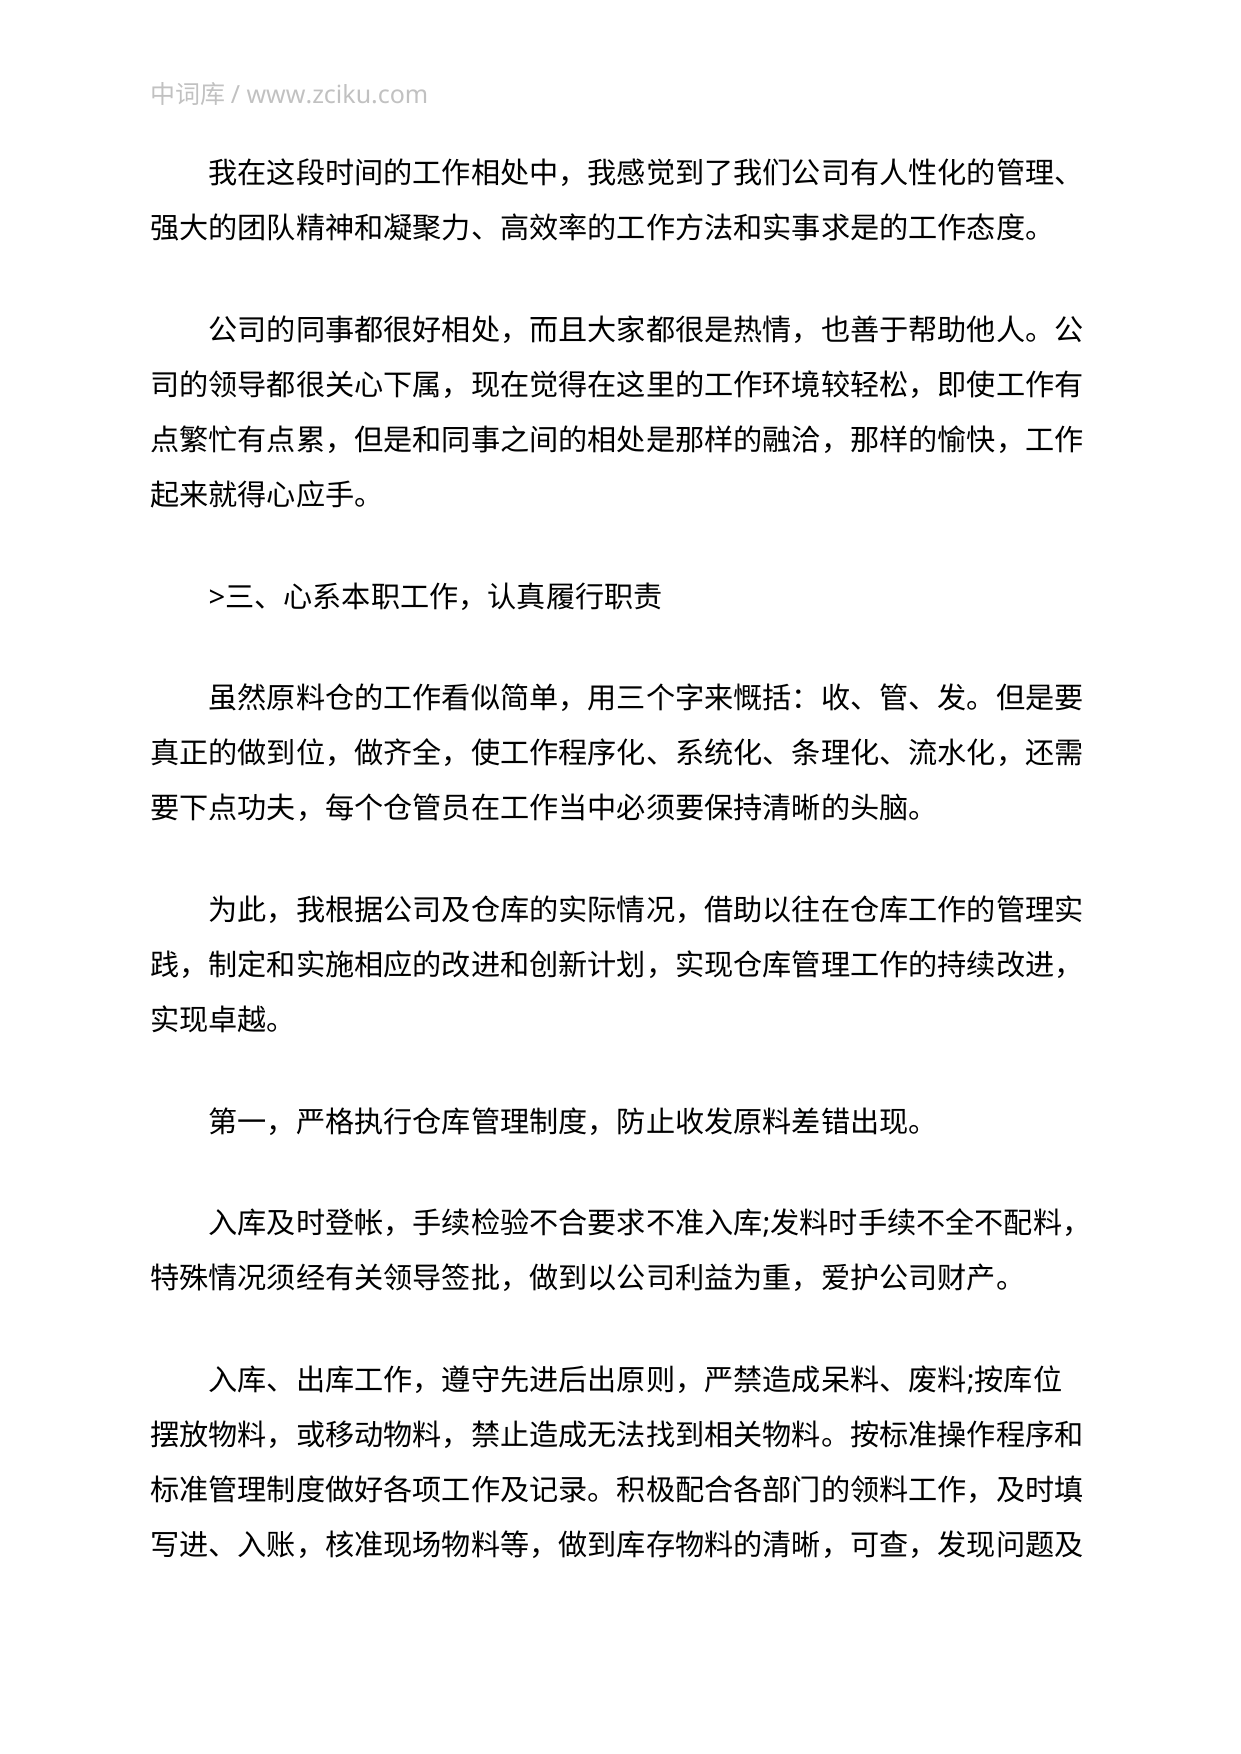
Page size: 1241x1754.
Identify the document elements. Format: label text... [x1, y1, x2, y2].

text 第一，严格执行仓库管理制度，防止收发原料差错出现。 [150, 1098, 1090, 1141]
text 入库及时登帐，手续检验不合要求不准入库;发料时手续不全不配料，特殊情况须经有关领导签批，做到以公司利益为重，爱护公司财产。 [150, 1200, 1090, 1297]
text 公司的同事都很好相处，而且大家都很是热情，也善于帮助他人。公司的领导都很关心下属，现在觉得在这里的工作环境较轻松，即使工作有点繁忙有点累，但是和同事之间的相处是那样的融洽，那样的愉快，工作起来就得心应手。 [150, 307, 1090, 514]
text 我在这段时间的工作相处中，我感觉到了我们公司有人性化的管理、强大的团队精神和凝聚力、高效率的工作方法和实事求是的工作态度。 [150, 150, 1090, 247]
text 虽然原料仓的工作看似简单，用三个字来慨括：收、管、发。但是要真正的做到位，做齐全，使工作程序化、系统化、条理化、流水化，还需要下点功夫，每个仓管员在工作当中必须要保持清晰的头脑。 [150, 675, 1090, 827]
text >三、心系本职工作，认真履行职责 [150, 573, 1090, 616]
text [150, 1357, 1090, 1564]
text 为此，我根据公司及仓库的实际情况，借助以往在仓库工作的管理实践，制定和实施相应的改进和创新计划，实现仓库管理工作的持续改进，实现卓越。 [150, 887, 1090, 1039]
